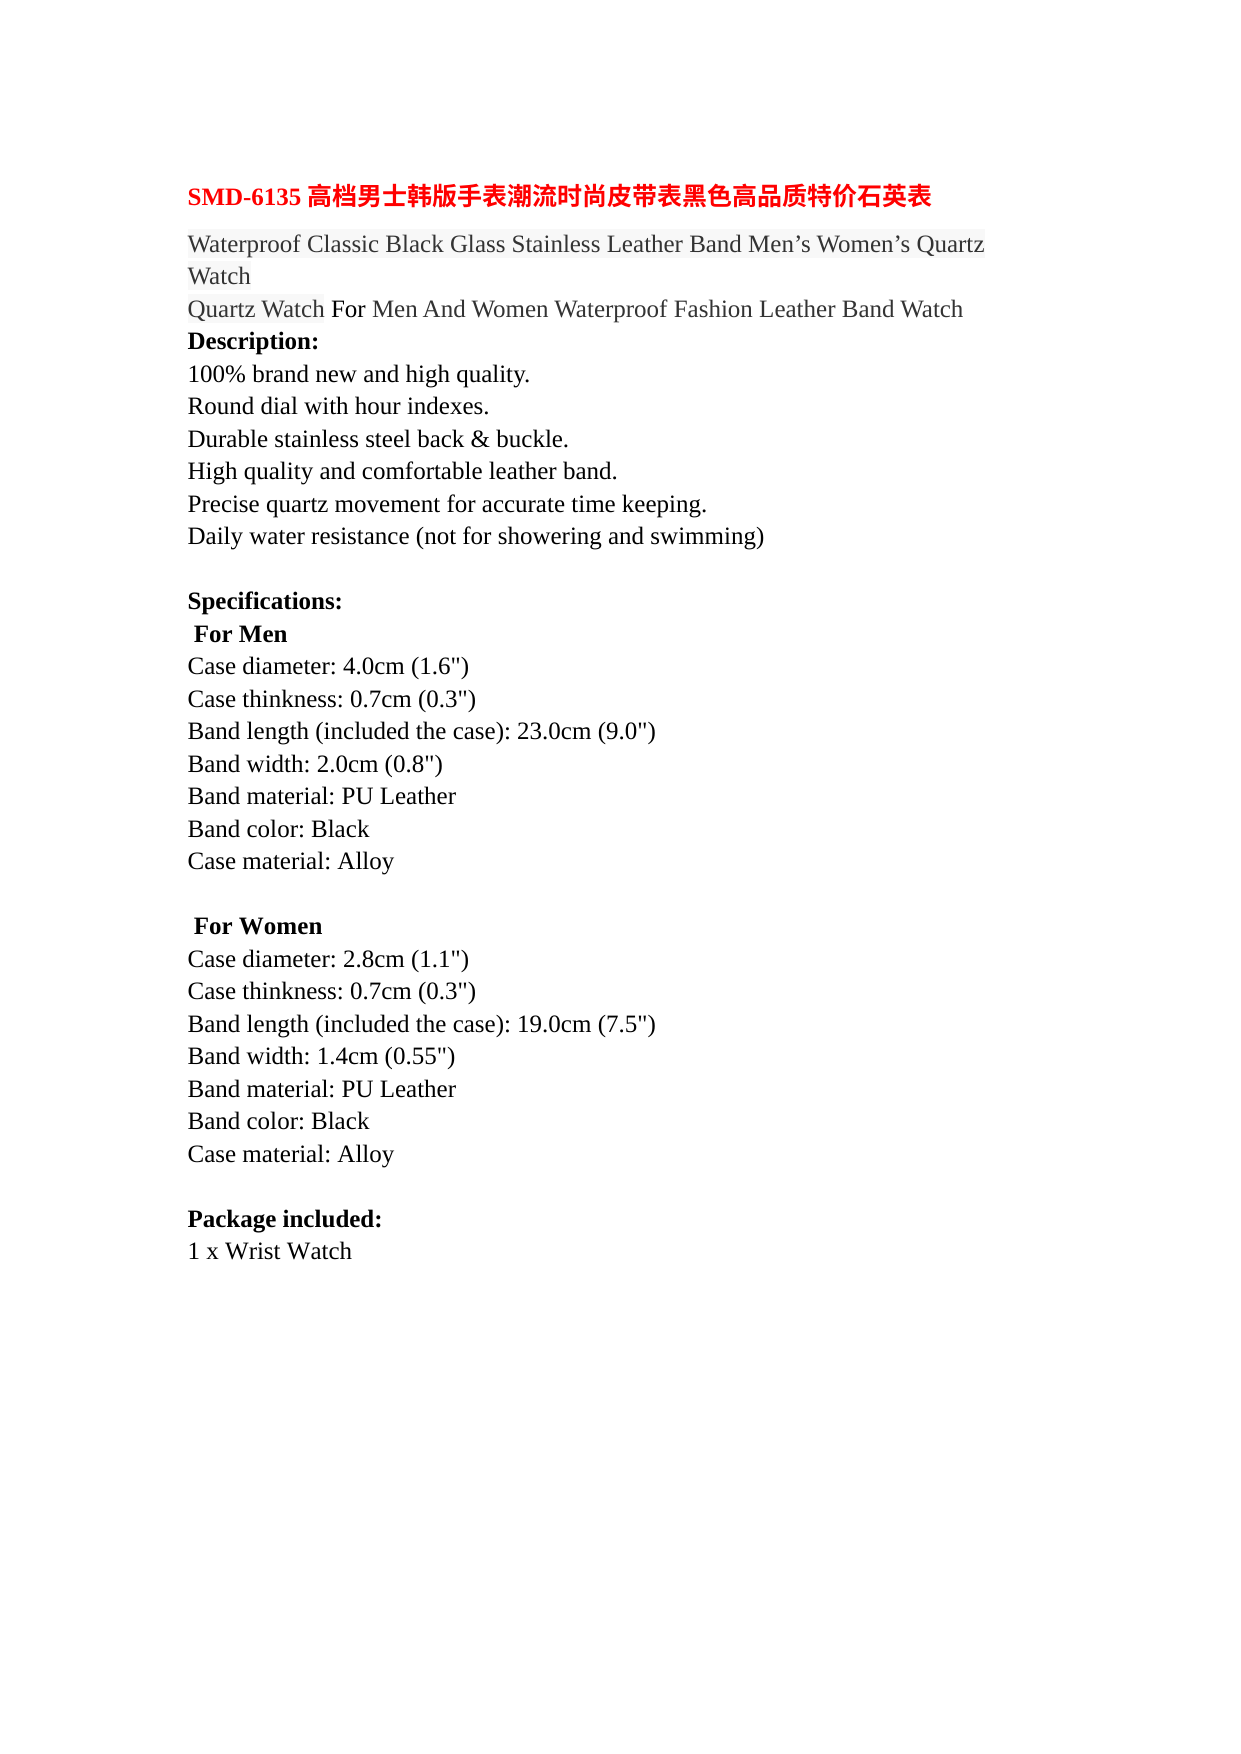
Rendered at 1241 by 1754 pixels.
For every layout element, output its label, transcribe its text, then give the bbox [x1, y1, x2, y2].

text For Women [187, 909, 1053, 942]
text 100% brand new and high quality. [187, 357, 1053, 389]
text Case material: Alloy [187, 1137, 1053, 1169]
text SMD-6135 高档男士韩版手表潮流时尚皮带表黑色高品质特价石英表 [187, 162, 1053, 227]
text Package included: [187, 1202, 1053, 1234]
text Daily water resistance (not for showering and swimming) [187, 519, 1053, 552]
text Band color: Black [187, 1104, 1053, 1137]
text Specifications: [187, 584, 1053, 617]
text Band width: 2.0cm (0.8") [187, 747, 1053, 779]
text Case thinkness: 0.7cm (0.3") [187, 682, 1053, 714]
text Band width: 1.4cm (0.55") [187, 1039, 1053, 1072]
text Waterproof Classic Black Glass Stainless Leather Band Men’s Women’s Quartz Watch [187, 227, 1053, 292]
text Band material: PU Leather [187, 1072, 1053, 1104]
text Case diameter: 2.8cm (1.1") [187, 942, 1053, 974]
text 1 x Wrist Watch [187, 1234, 1053, 1267]
text Band color: Black [187, 812, 1053, 844]
text Band length (included the case): 23.0cm (9.0") [187, 714, 1053, 747]
text Quartz Watch For Men And Women Waterproof Fashion Leather Band Watch Description: [187, 292, 1053, 357]
text Case material: Alloy [187, 844, 1053, 877]
text Case thinkness: 0.7cm (0.3") [187, 974, 1053, 1007]
text Case diameter: 4.0cm (1.6") [187, 649, 1053, 682]
text For Men [187, 617, 1053, 649]
text Precise quartz movement for accurate time keeping. [187, 487, 1053, 519]
text High quality and comfortable leather band. [187, 454, 1053, 487]
text Band material: PU Leather [187, 779, 1053, 812]
text Round dial with hour indexes. [187, 389, 1053, 422]
text Durable stainless steel back & buckle. [187, 422, 1053, 454]
text Band length (included the case): 19.0cm (7.5") [187, 1007, 1053, 1039]
